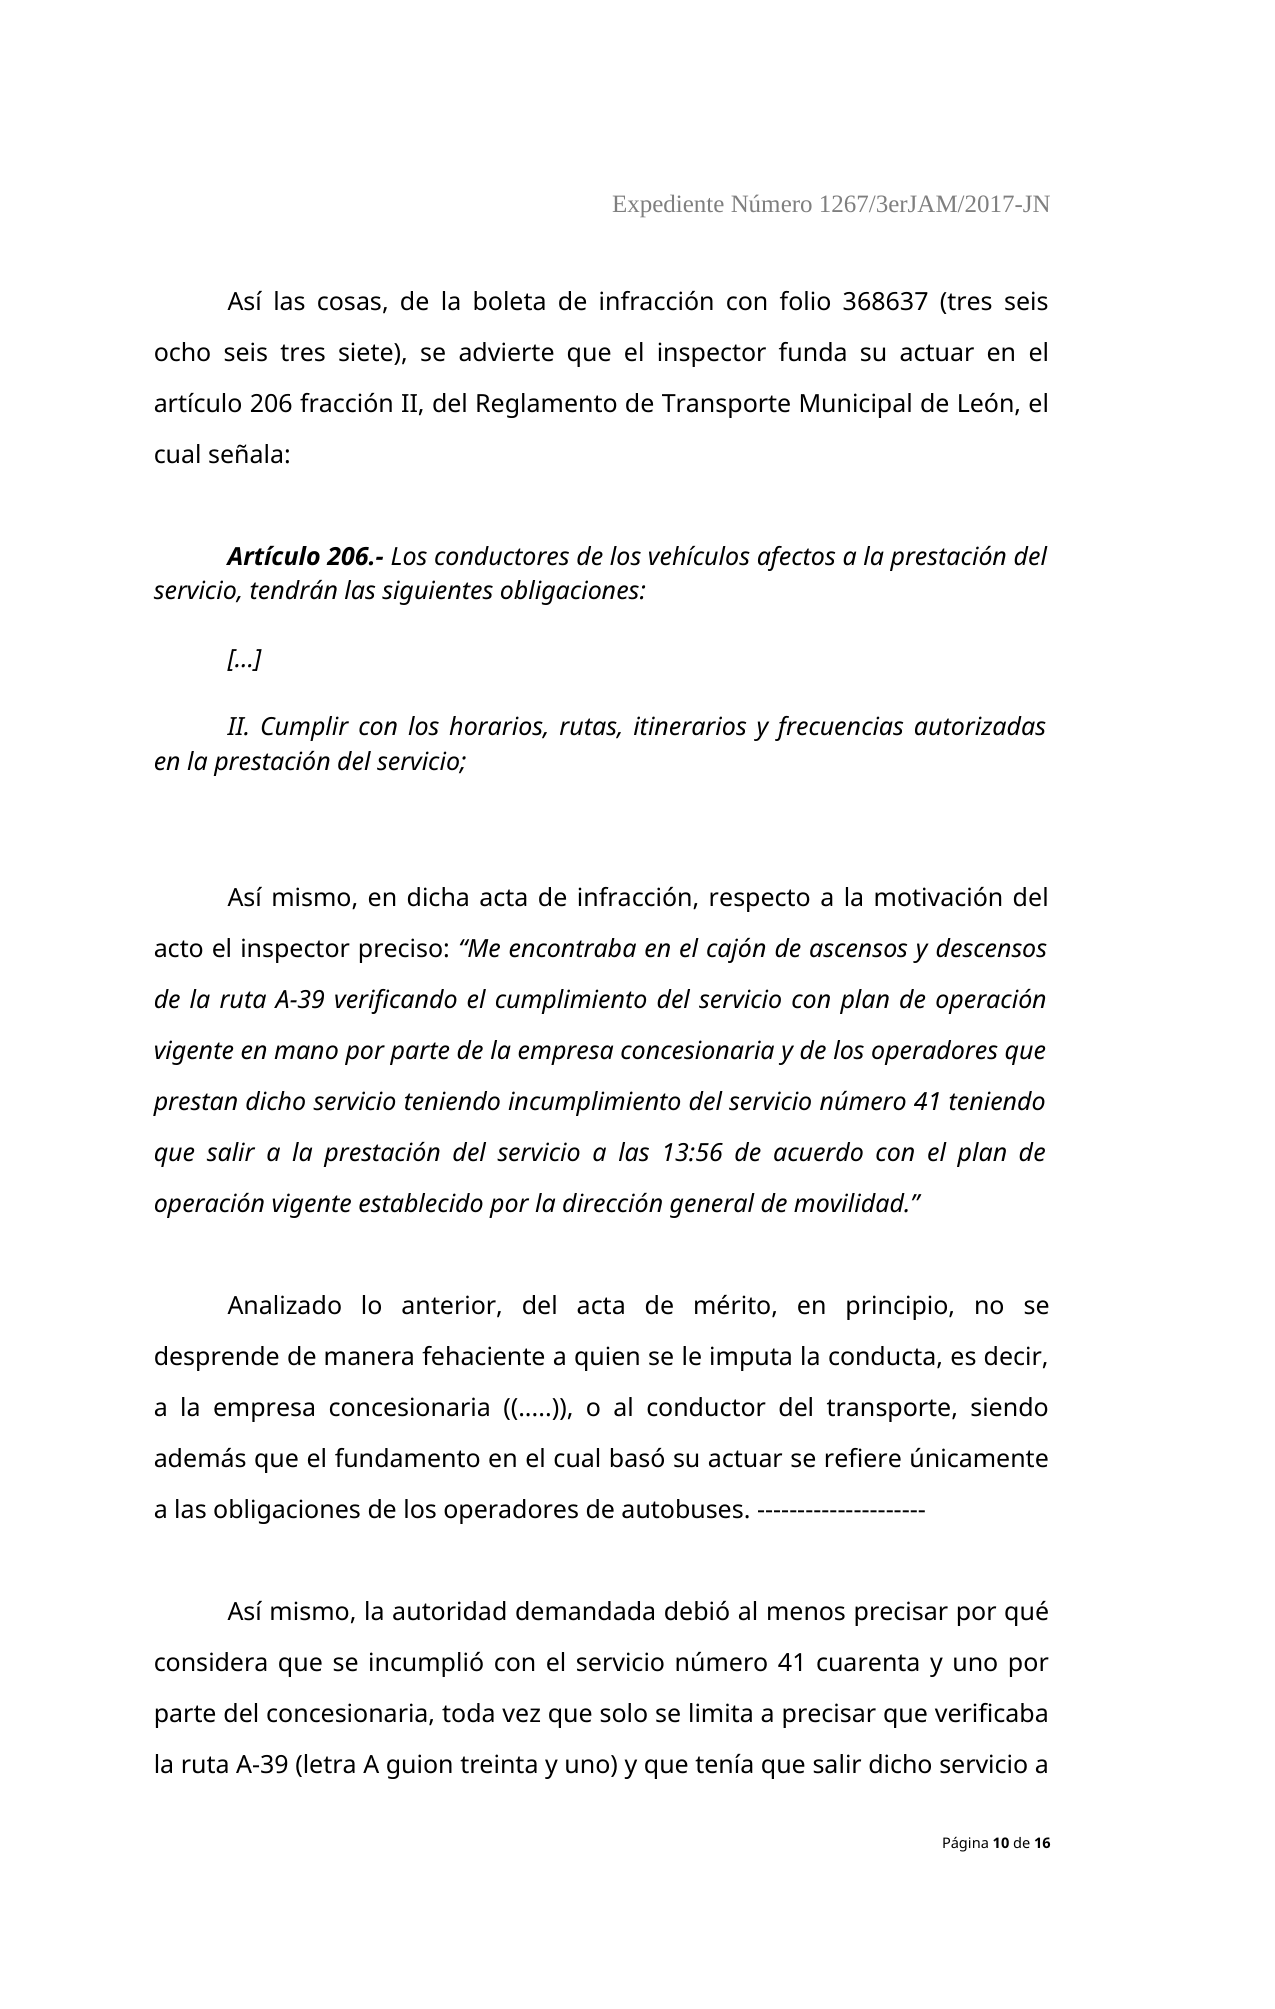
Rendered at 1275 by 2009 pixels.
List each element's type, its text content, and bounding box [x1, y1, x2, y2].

text Artículo 206.- Los conductores de los vehículos afectos a la prestación del servicio, tendrán las siguientes obligaciones: [153, 539, 1051, 607]
text Así las cosas, de la boleta de infracción con folio 368637 (tres seis ocho seis tres siete), se advierte que el inspector funda su actuar en el artículo 206 fracción II, del Reglamento de Transporte Municipal de León, el cual señala: [153, 283, 1051, 471]
text II. Cumplir con los horarios, rutas, itinerarios y frecuencias autorizadas en la prestación del servicio; [153, 709, 1051, 777]
text Analizado lo anterior, del acta de mérito, en principio, no se desprende de manera fehaciente a quien se le imputa la conducta, es decir, a la empresa concesionaria ((.....)), o al conductor del transporte, siendo además que el fundamento en el cual basó su actuar se refiere únicamente a las obligaciones de los operadores de autobuses. --------------------- [153, 1288, 1051, 1526]
text […] [153, 641, 1051, 675]
text Así mismo, en dicha acta de infracción, respecto a la motivación del acto el inspector preciso: “Me encontraba en el cajón de ascensos y descensos de la ruta A-39 verificando el cumplimiento del servicio con plan de operación vigente en mano por parte de la empresa concesionaria y de los operadores que prestan dicho servicio teniendo incumplimiento del servicio número 41 teniendo que salir a la prestación del servicio a las 13:56 de acuerdo con el plan de operación vigente establecido por la dirección general de movilidad.” [153, 879, 1051, 1219]
